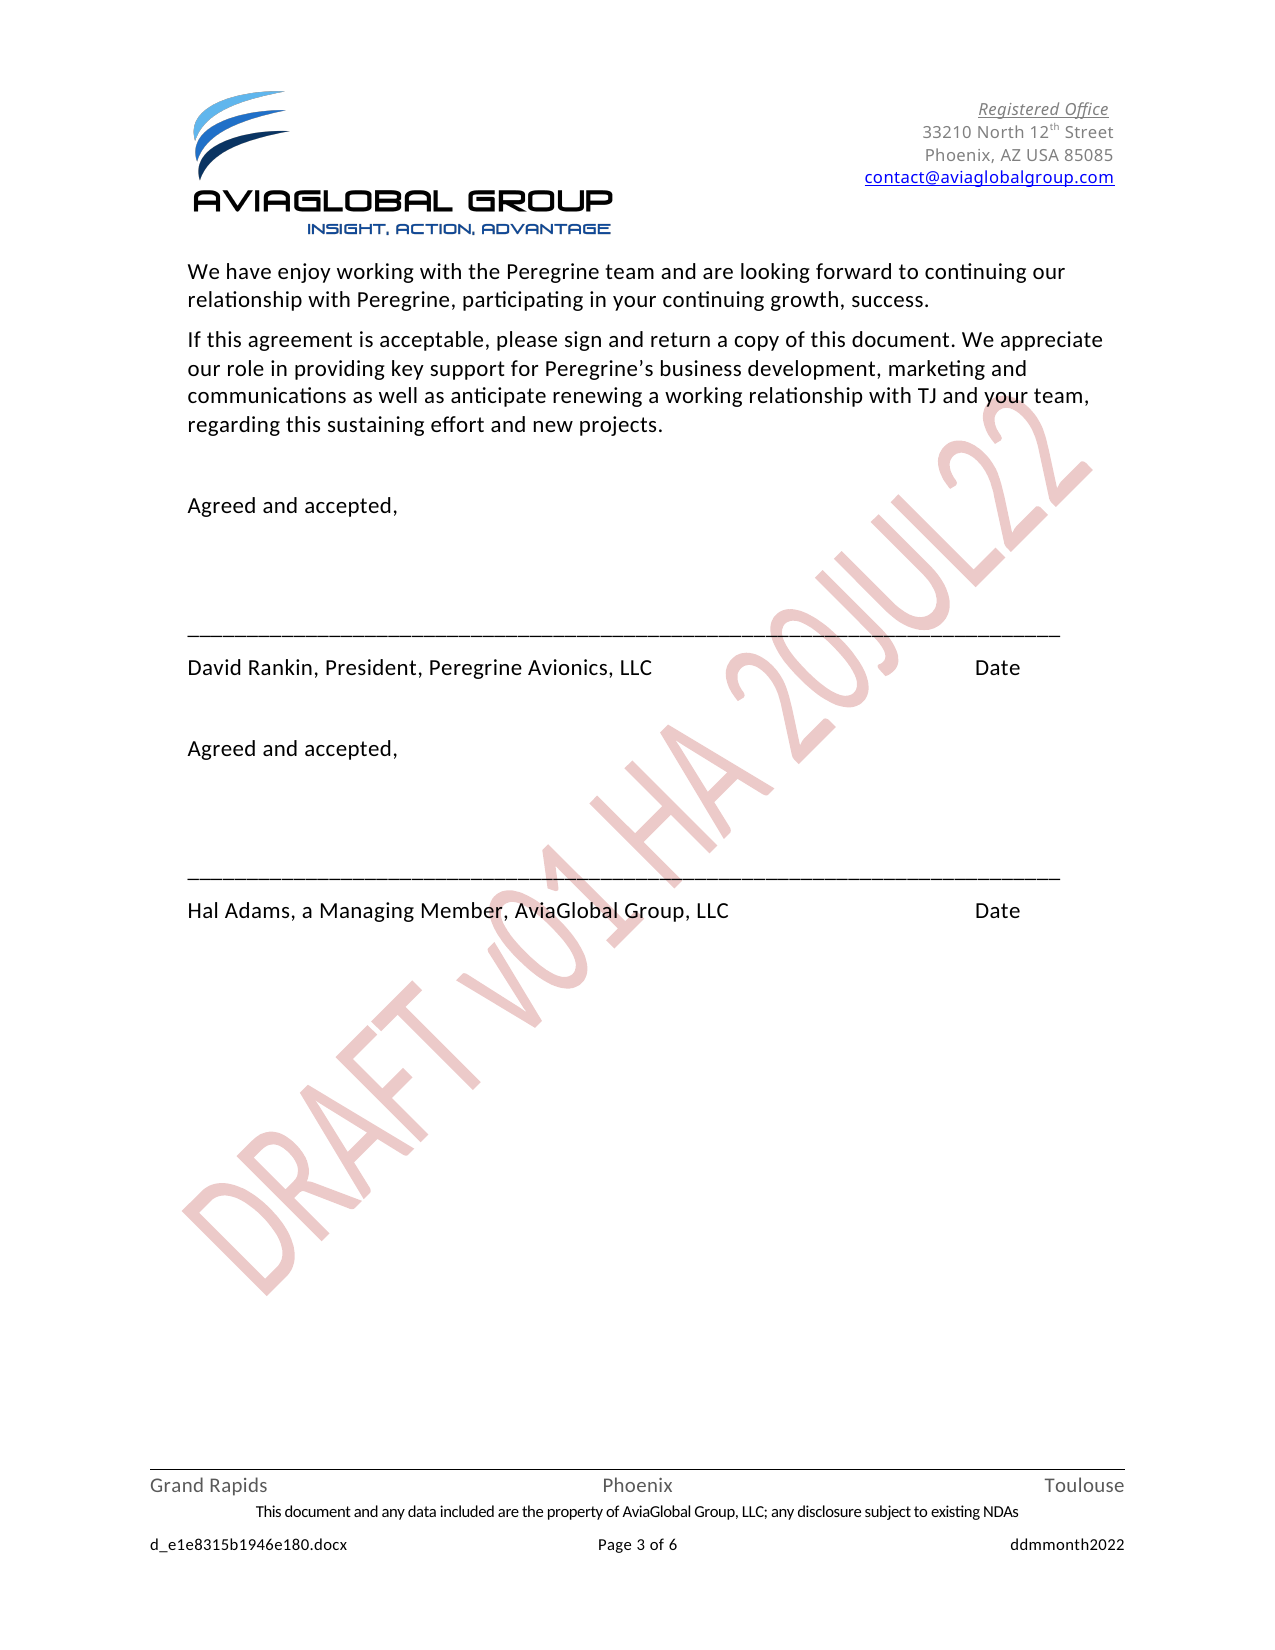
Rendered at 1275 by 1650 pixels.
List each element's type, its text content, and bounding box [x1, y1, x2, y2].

picture [172, 75, 637, 249]
text Hal Adams, a Managing Member, AviaGlobal Group, LLC Date [187, 896, 1125, 924]
text David Rankin, President, Peregrine Avionics, LLC Date [187, 653, 1125, 681]
text __________________________________________________________________________ [187, 612, 1125, 640]
text Agreed and accepted, [187, 734, 1125, 762]
text Agreed and accepted, [187, 491, 1125, 519]
text __________________________________________________________________________ [187, 855, 1125, 883]
text We have enjoy working with the Peregrine team and are looking forward to continuing our relationship with Peregrine, participating in your continuing growth, success. [187, 257, 1125, 313]
text If this agreement is acceptable, please sign and return a copy of this document. We appreciate our role in providing key support for Peregrine’s business development, marketing and communications as well as anticipate renewing a working relationship with TJ and your team, regarding this sustaining effort and new projects. [187, 326, 1125, 438]
